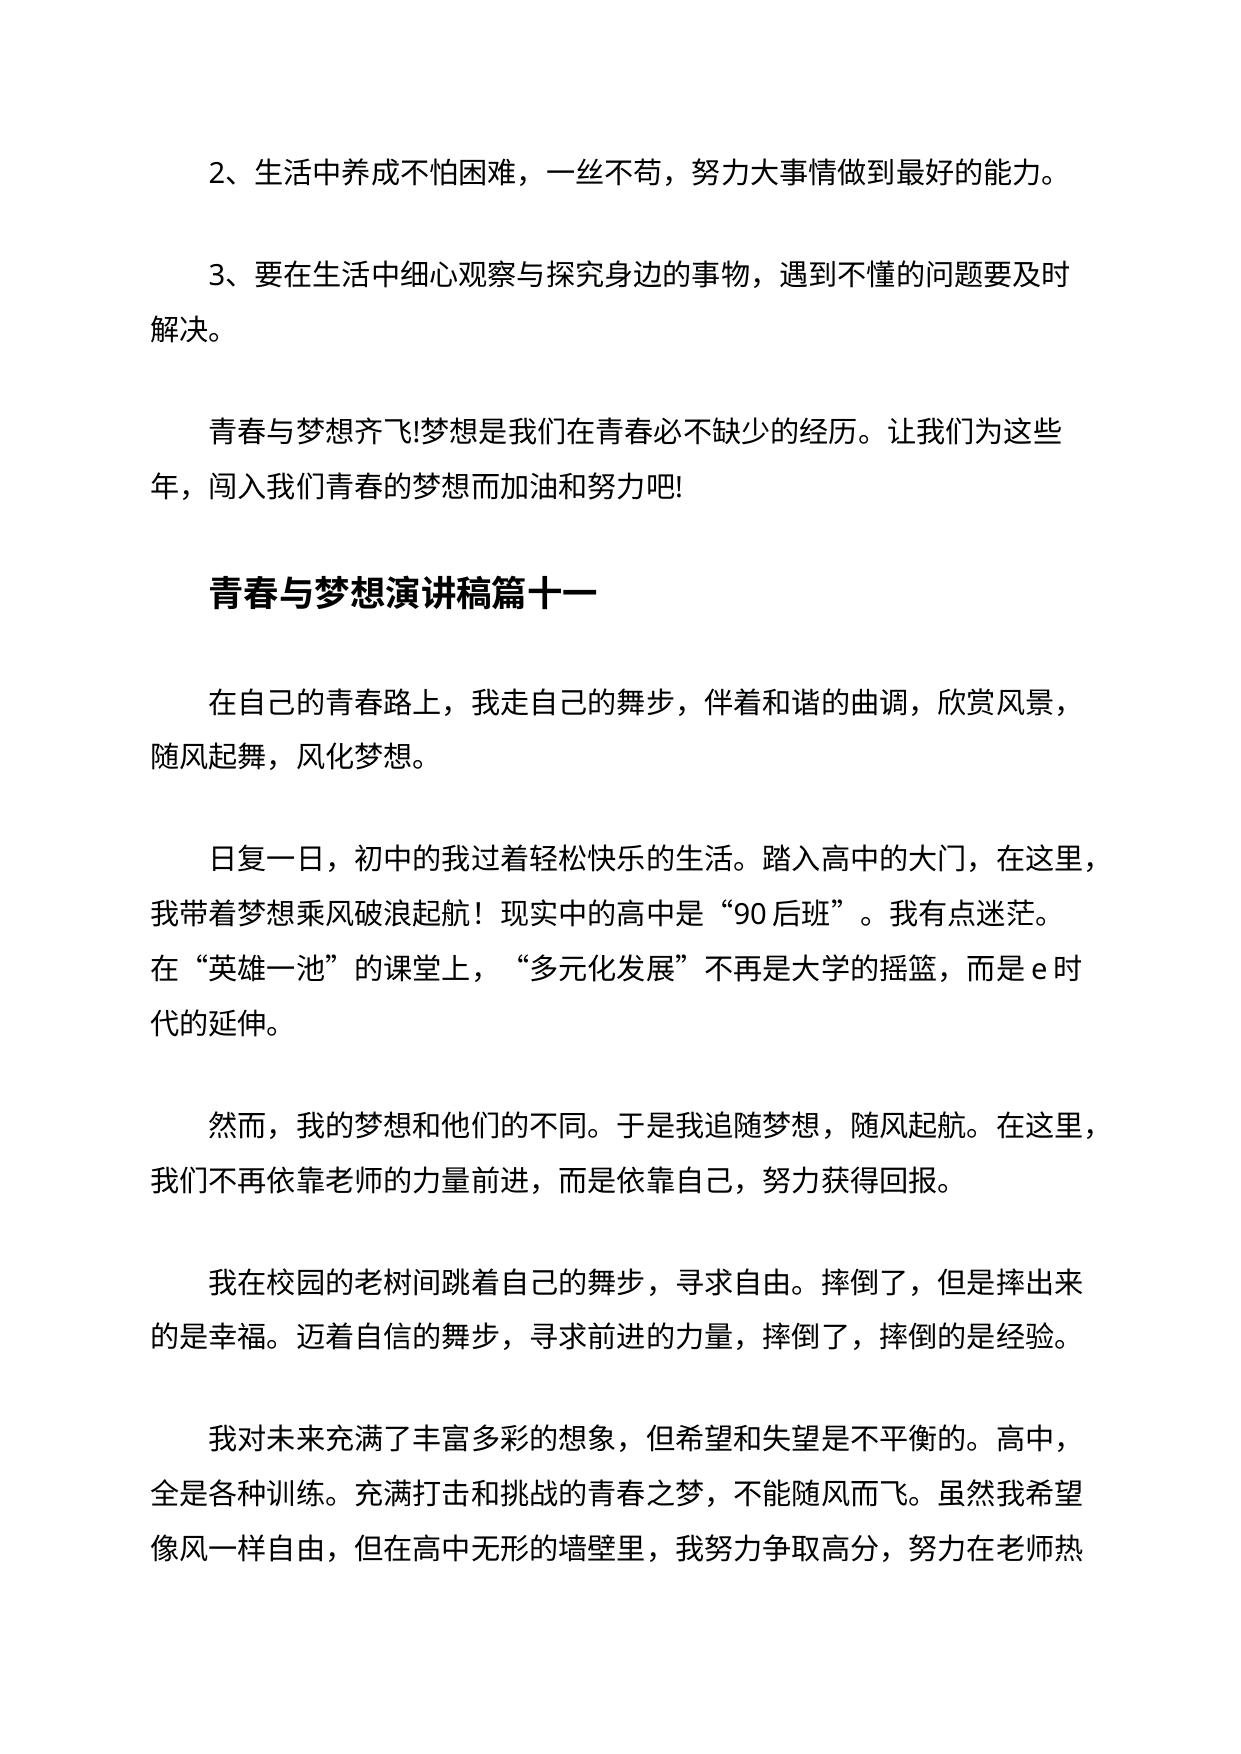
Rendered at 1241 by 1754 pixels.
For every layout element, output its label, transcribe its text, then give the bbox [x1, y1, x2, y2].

text 青春与梦想演讲稿篇十一 [150, 566, 1090, 617]
text 日复一日，初中的我过着轻松快乐的生活。踏入高中的大门，在这里，我带着梦想乘风破浪起航！现实中的高中是“90后班”。我有点迷茫。在“英雄一池”的课堂上，“多元化发展”不再是大学的摇篮，而是e时代的延伸。 [150, 836, 1090, 1043]
text 2、生活中养成不怕困难，一丝不苟，努力大事情做到最好的能力。 [150, 150, 1090, 192]
text 3、要在生活中细心观察与探究身边的事物，遇到不懂的问题要及时解决。 [150, 252, 1090, 349]
text 在自己的青春路上，我走自己的舞步，伴着和谐的曲调，欣赏风景，随风起舞，风化梦想。 [150, 679, 1090, 776]
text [150, 1416, 1090, 1568]
text 然而，我的梦想和他们的不同。于是我追随梦想，随风起航。在这里，我们不再依靠老师的力量前进，而是依靠自己，努力获得回报。 [150, 1102, 1090, 1200]
text 青春与梦想齐飞!梦想是我们在青春必不缺少的经历。让我们为这些年，闯入我们青春的梦想而加油和努力吧! [150, 409, 1090, 506]
text 我在校园的老树间跳着自己的舞步，寻求自由。摔倒了，但是摔出来的是幸福。迈着自信的舞步，寻求前进的力量，摔倒了，摔倒的是经验。 [150, 1259, 1090, 1356]
